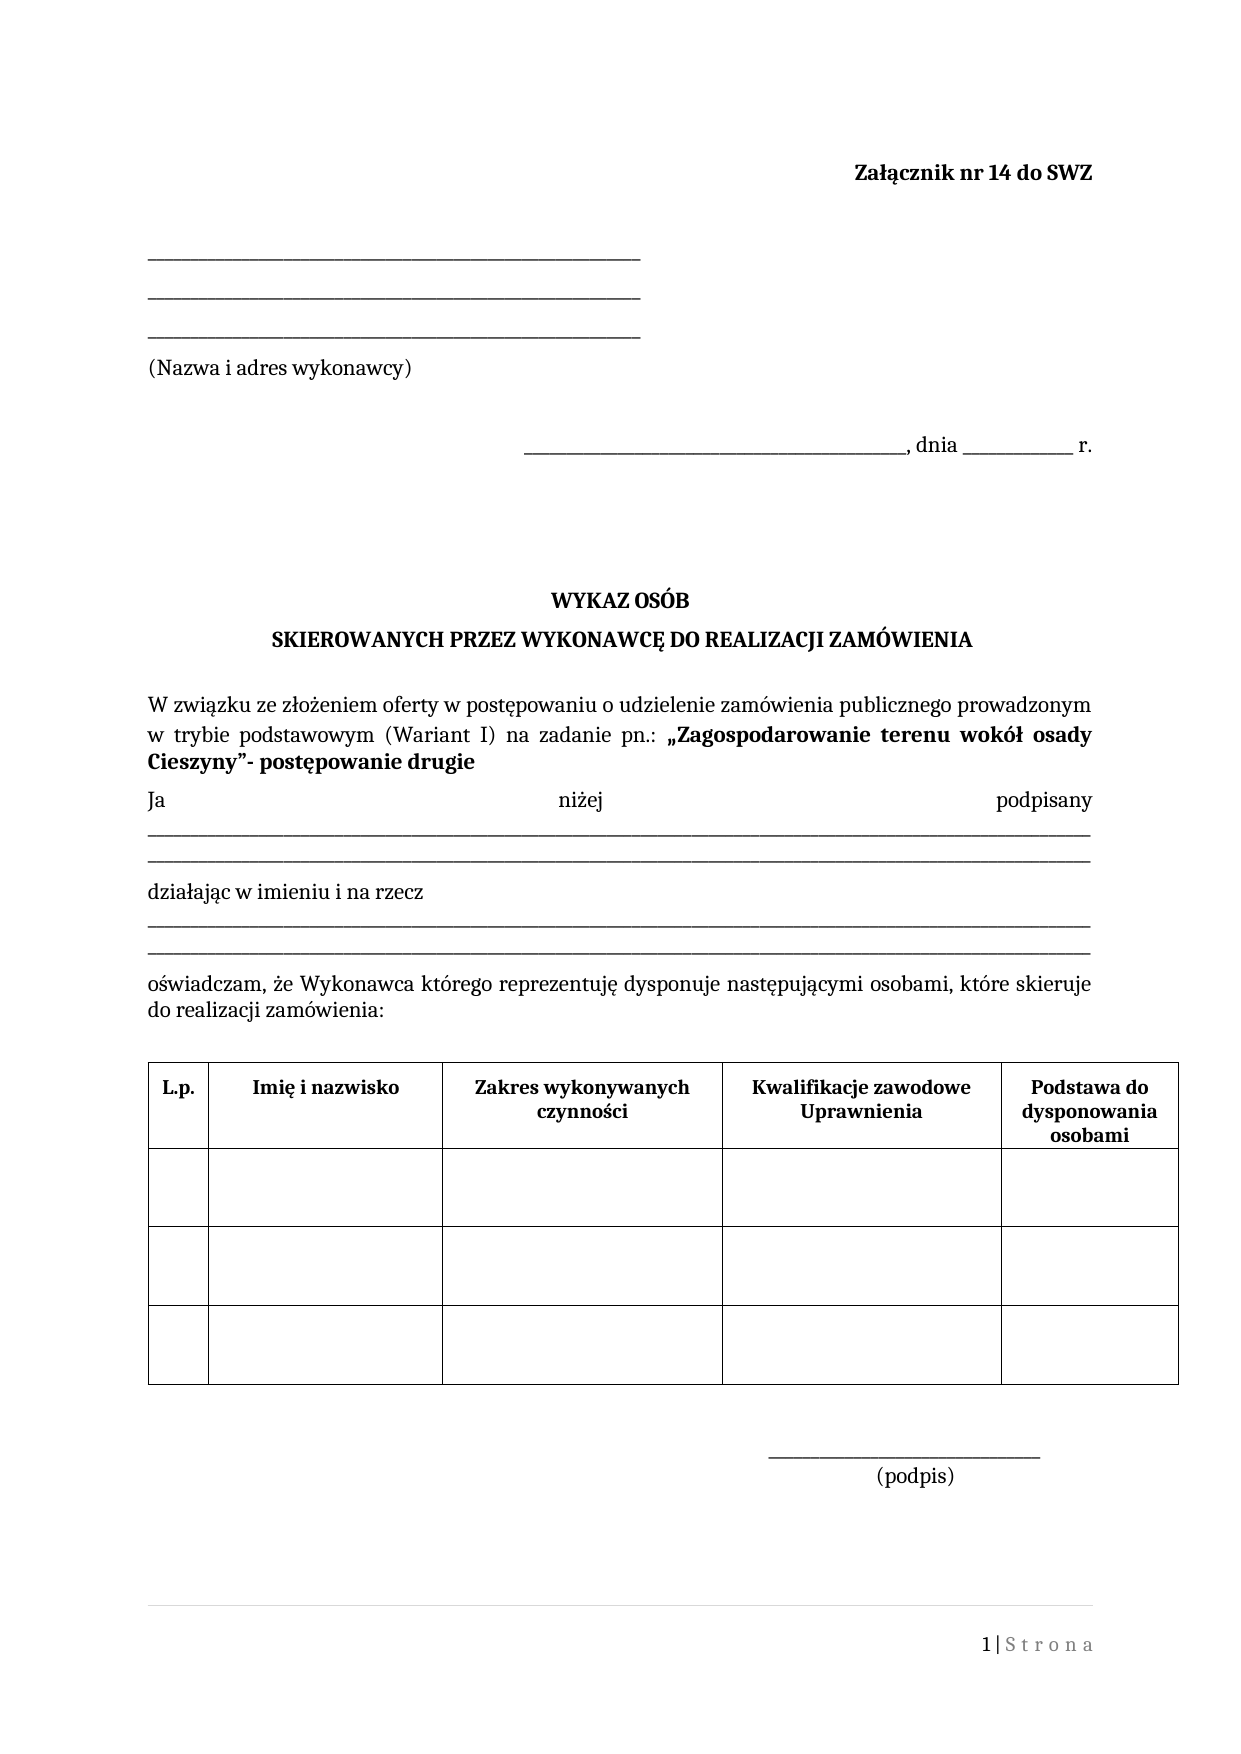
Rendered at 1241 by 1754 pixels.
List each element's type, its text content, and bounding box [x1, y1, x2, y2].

table_cell [209, 1227, 442, 1305]
table_cell [443, 1306, 722, 1384]
text Załącznik nr 14 do SWZ [148, 160, 1093, 186]
text oświadczam, że Wykonawca którego reprezentuję dysponuje następującymi osobami, które skieruje do realizacji zamówienia: [148, 970, 1093, 1023]
table_header Podstawa do dysponowania osobami [1002, 1063, 1178, 1147]
text Ja niżej podpisany ______________________________________________________________________________________________________________________________________________________________________________________________________________________________ [148, 787, 1093, 866]
table_header L.p. [149, 1063, 208, 1147]
text ________________________________ (podpis) [738, 1436, 1093, 1489]
text __________________________________________________________ [148, 238, 1093, 264]
table_cell [1002, 1149, 1178, 1226]
table_cell [149, 1306, 208, 1384]
table_cell [723, 1149, 1001, 1226]
table_cell [443, 1227, 722, 1305]
table_cell [149, 1227, 208, 1305]
table_cell [723, 1227, 1001, 1305]
table_header Imię i nazwisko [209, 1063, 442, 1147]
table_cell [1002, 1306, 1178, 1384]
table_cell [723, 1306, 1001, 1384]
text __________________________________________________________ [148, 277, 1093, 303]
table_header Zakres wykonywanych czynności [443, 1063, 722, 1147]
table_cell [443, 1149, 722, 1226]
text SKIEROWANYCH PRZEZ WYKONAWCĘ DO REALIZACJI ZAMÓWIENIA [148, 626, 1093, 653]
text W związku ze złożeniem oferty w postępowaniu o udzielenie zamówienia publicznego prowadzonym w trybie podstawowym (Wariant I) na zadanie pn.: „Zagospodarowanie terenu wokół osady Cieszyny”- postępowanie drugie [148, 692, 1093, 775]
table_cell [209, 1149, 442, 1226]
text działając w imieniu i na rzecz ______________________________________________________________________________________________________________________________________________________________________________________________________________________________ [148, 879, 1093, 958]
text _____________________________________________, dnia _____________ r. [148, 432, 1093, 458]
table_cell [149, 1149, 208, 1226]
table_header Kwalifikacje zawodowe Uprawnienia [723, 1063, 1001, 1147]
text (Nazwa i adres wykonawcy) [148, 354, 1093, 381]
table_cell [209, 1306, 442, 1384]
text WYKAZ OSÓB [148, 587, 1093, 614]
table_cell [1002, 1227, 1178, 1305]
text __________________________________________________________ [148, 316, 1093, 342]
